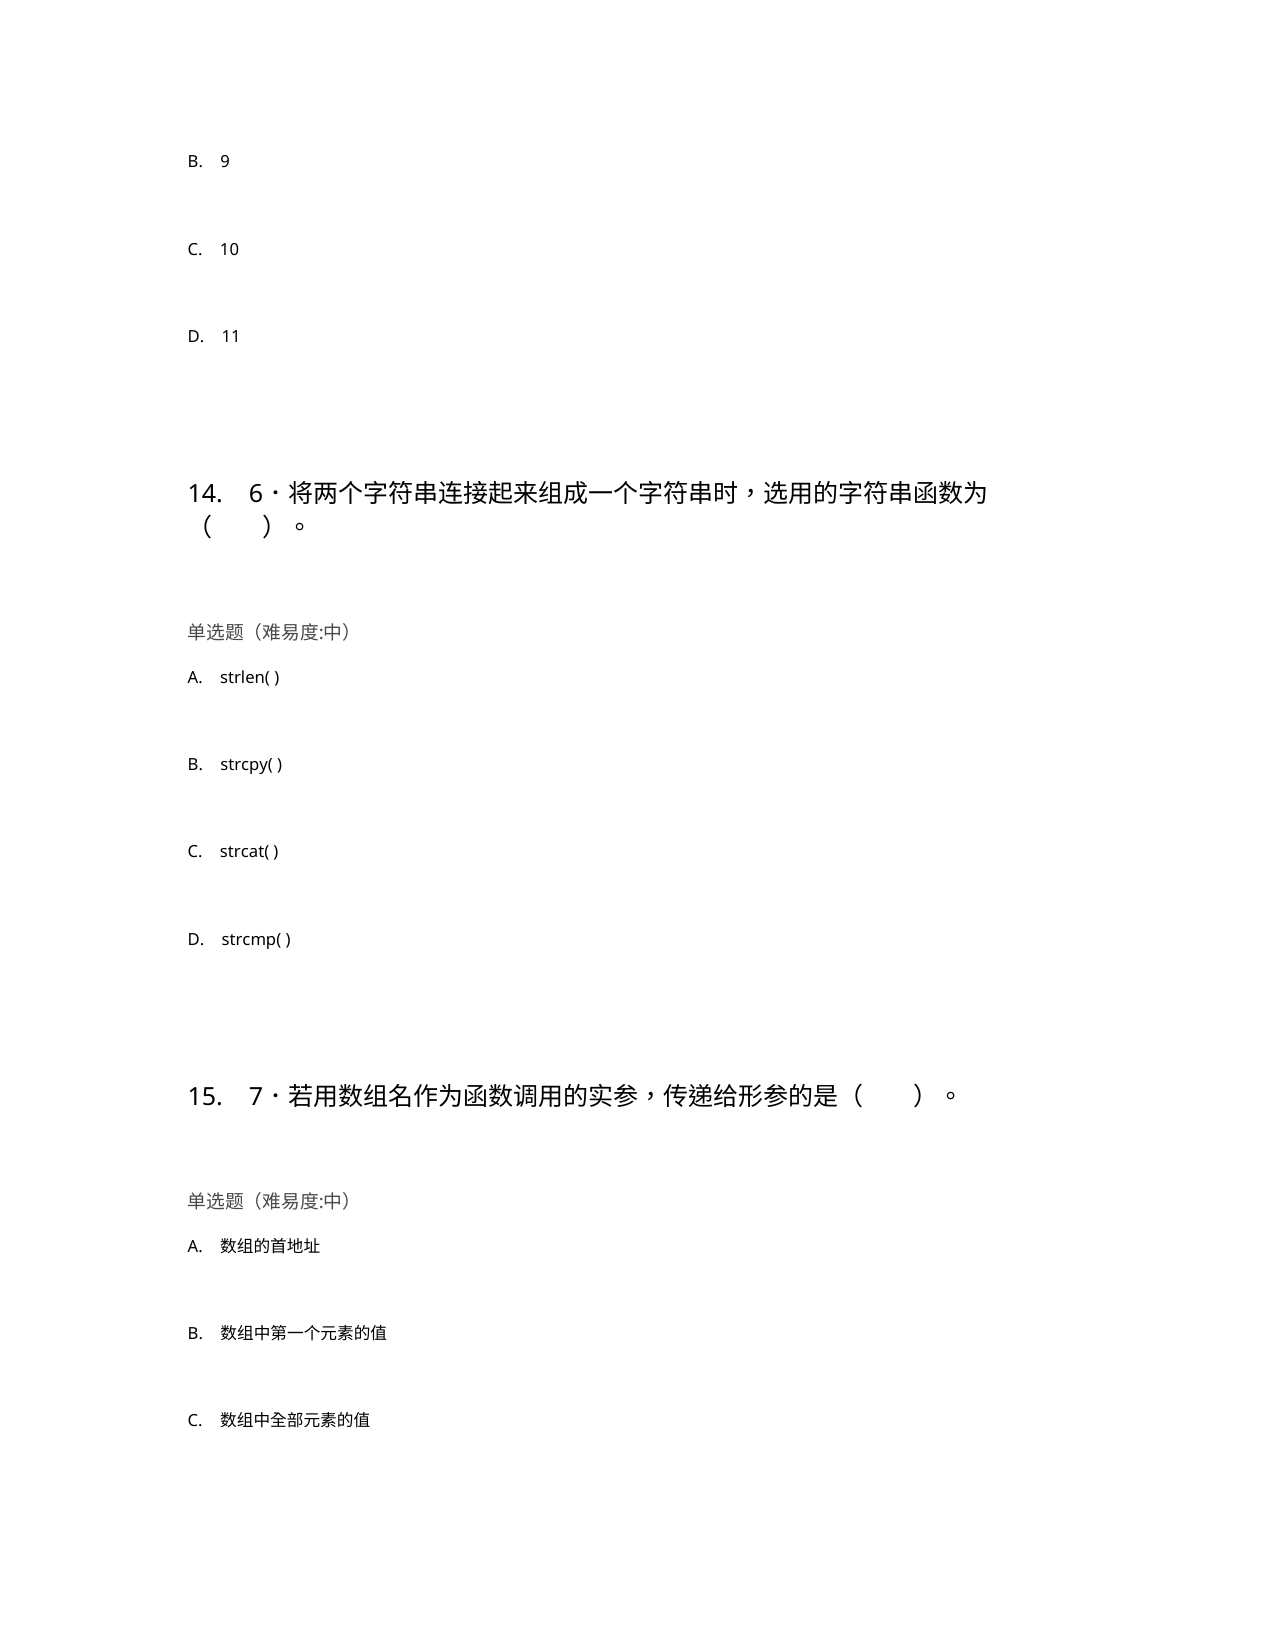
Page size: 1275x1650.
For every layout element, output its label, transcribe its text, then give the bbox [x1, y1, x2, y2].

text 14. 6．将两个字符串连接起来组成一个字符串时，选用的字符串函数为（ ）。 [187, 476, 1087, 544]
text 15. 7．若用数组名作为函数调用的实参，传递给形参的是（ ）。 [187, 1078, 1087, 1113]
text C. 数组中全部元素的值 [187, 1409, 1087, 1432]
text D. strcmp( ) [187, 927, 1087, 950]
text B. strcpy( ) [187, 753, 1087, 776]
text B. 数组中第一个元素的值 [187, 1322, 1087, 1344]
text C. 10 [187, 237, 1087, 260]
text A. 数组的首地址 [187, 1235, 1087, 1257]
text B. 9 [187, 150, 1087, 173]
text C. strcat( ) [187, 840, 1087, 863]
text A. strlen( ) [187, 666, 1087, 688]
text D. 11 [187, 324, 1087, 347]
text 单选题（难易度:中） [187, 1188, 1087, 1214]
text 单选题（难易度:中） [187, 619, 1087, 645]
